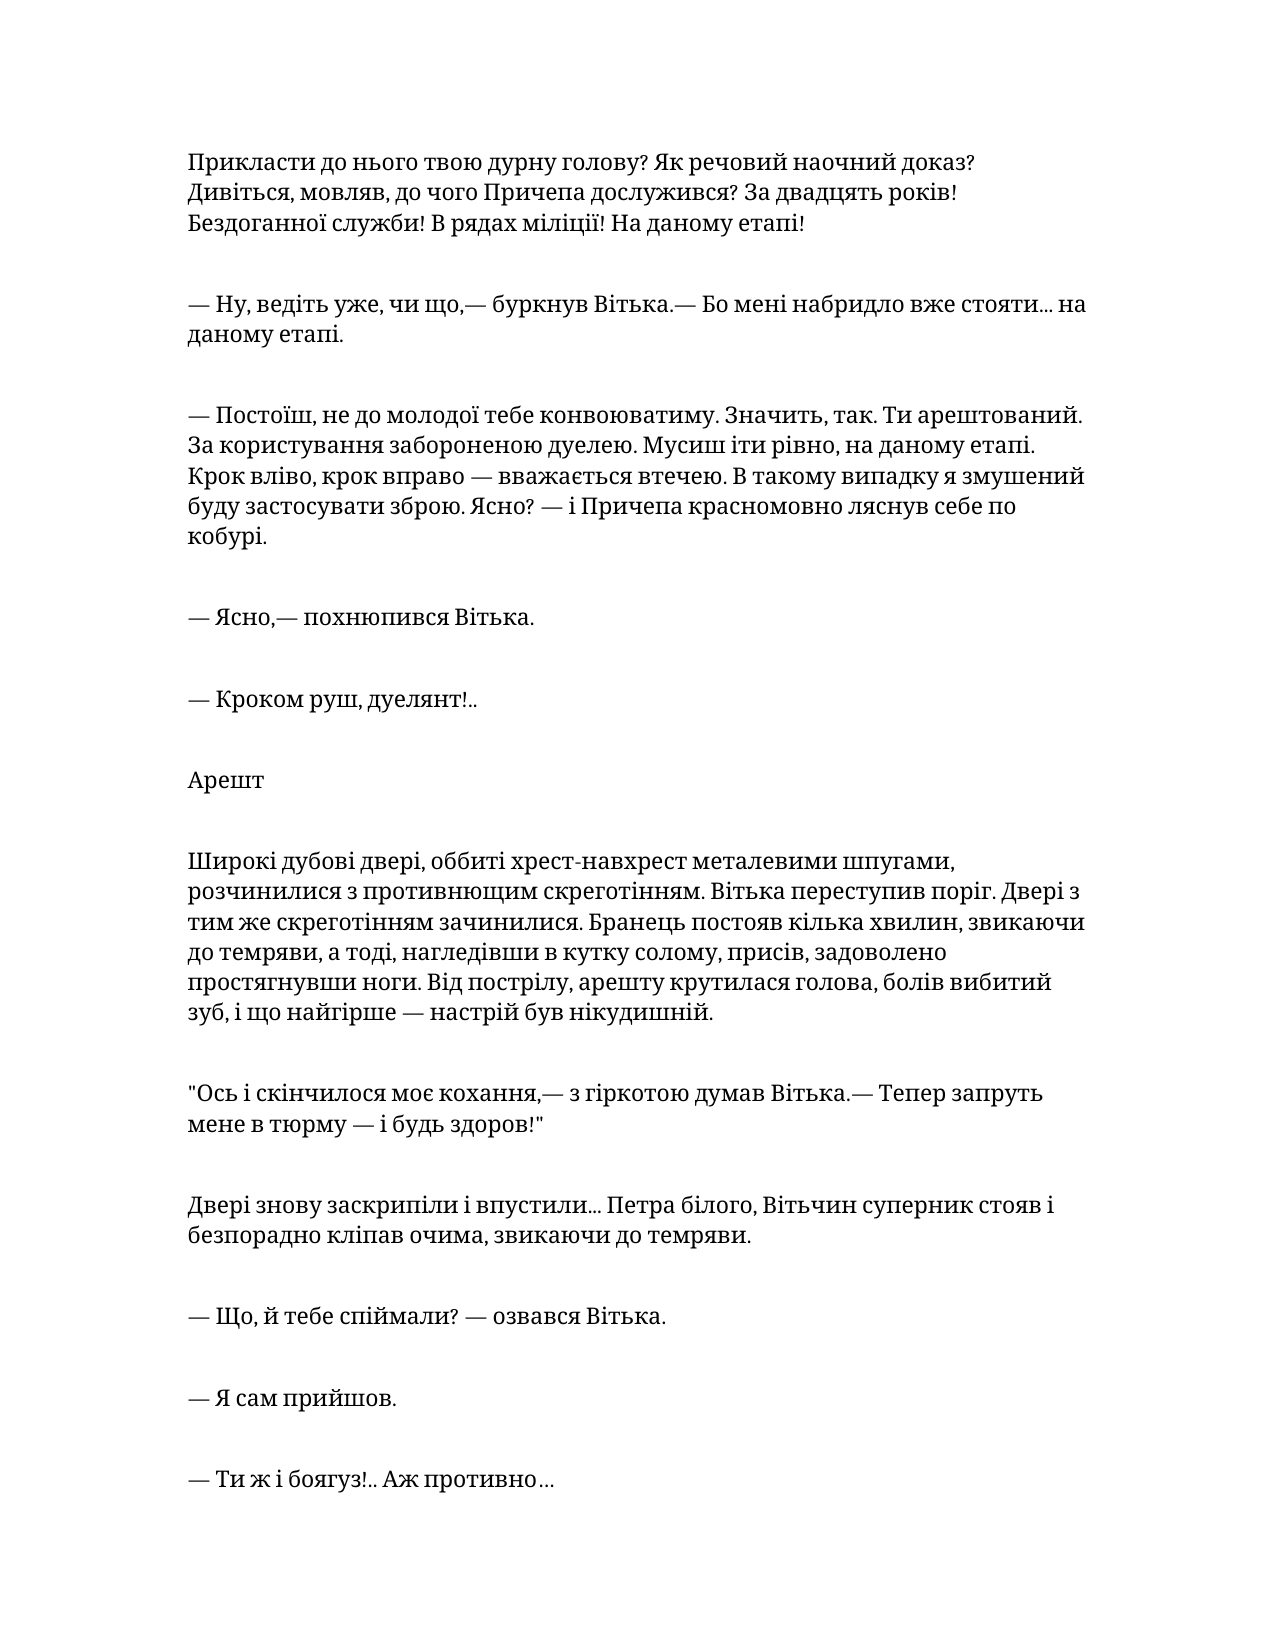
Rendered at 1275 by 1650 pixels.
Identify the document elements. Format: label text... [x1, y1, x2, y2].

text — Ну, ведіть уже, чи що,— буркнув Вітька.— Бо мені набридло вже стояти... на даному етапі. [187, 261, 1087, 348]
text — Ясно,— похнюпився Вітька. [187, 575, 1087, 632]
text — Я сам прийшов. [187, 1355, 1087, 1412]
text "Ось і скінчилося моє кохання,— з гіркотою думав Вітька.— Тепер запруть мене в тюрму — і будь здоров!" [187, 1051, 1087, 1138]
text — Постоїш, не до молодої тебе конвоюватиму. Значить, так. Ти арештований. За користування забороненою дуелею. Мусиш іти рівно, на даному етапі. Крок вліво, крок вправо — вважається втечею. В такому випадку я змушений буду застосувати зброю. Ясно? — і Причепа красномовно ляснув себе по кобурі. [187, 373, 1087, 550]
text Двері знову заскрипіли і впустили... Петра білого, Вітьчин суперник стояв і безпорадно кліпав очима, звикаючи до темряви. [187, 1162, 1087, 1249]
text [187, 150, 1087, 237]
text Широкі дубові двері, оббиті хрест-навхрест металевими шпугами, розчинилися з противнющим скреготінням. Вітька переступив поріг. Двері з тим же скреготінням зачинилися. Бранець постояв кілька хвилин, звикаючи до темряви, а тоді, нагледівши в кутку солому, присів, задоволено простягнувши ноги. Від пострілу, арешту крутилася голова, болів вибитий зуб, і що найгірше — настрій був нікудишній. [187, 819, 1087, 1026]
text — Ти ж і боягуз!.. Аж противно… [187, 1436, 1087, 1493]
text — Що, й тебе спіймали? — озвався Вітька. [187, 1274, 1087, 1331]
text Арешт [187, 737, 1087, 794]
text — Кроком руш, дуелянт!.. [187, 656, 1087, 713]
